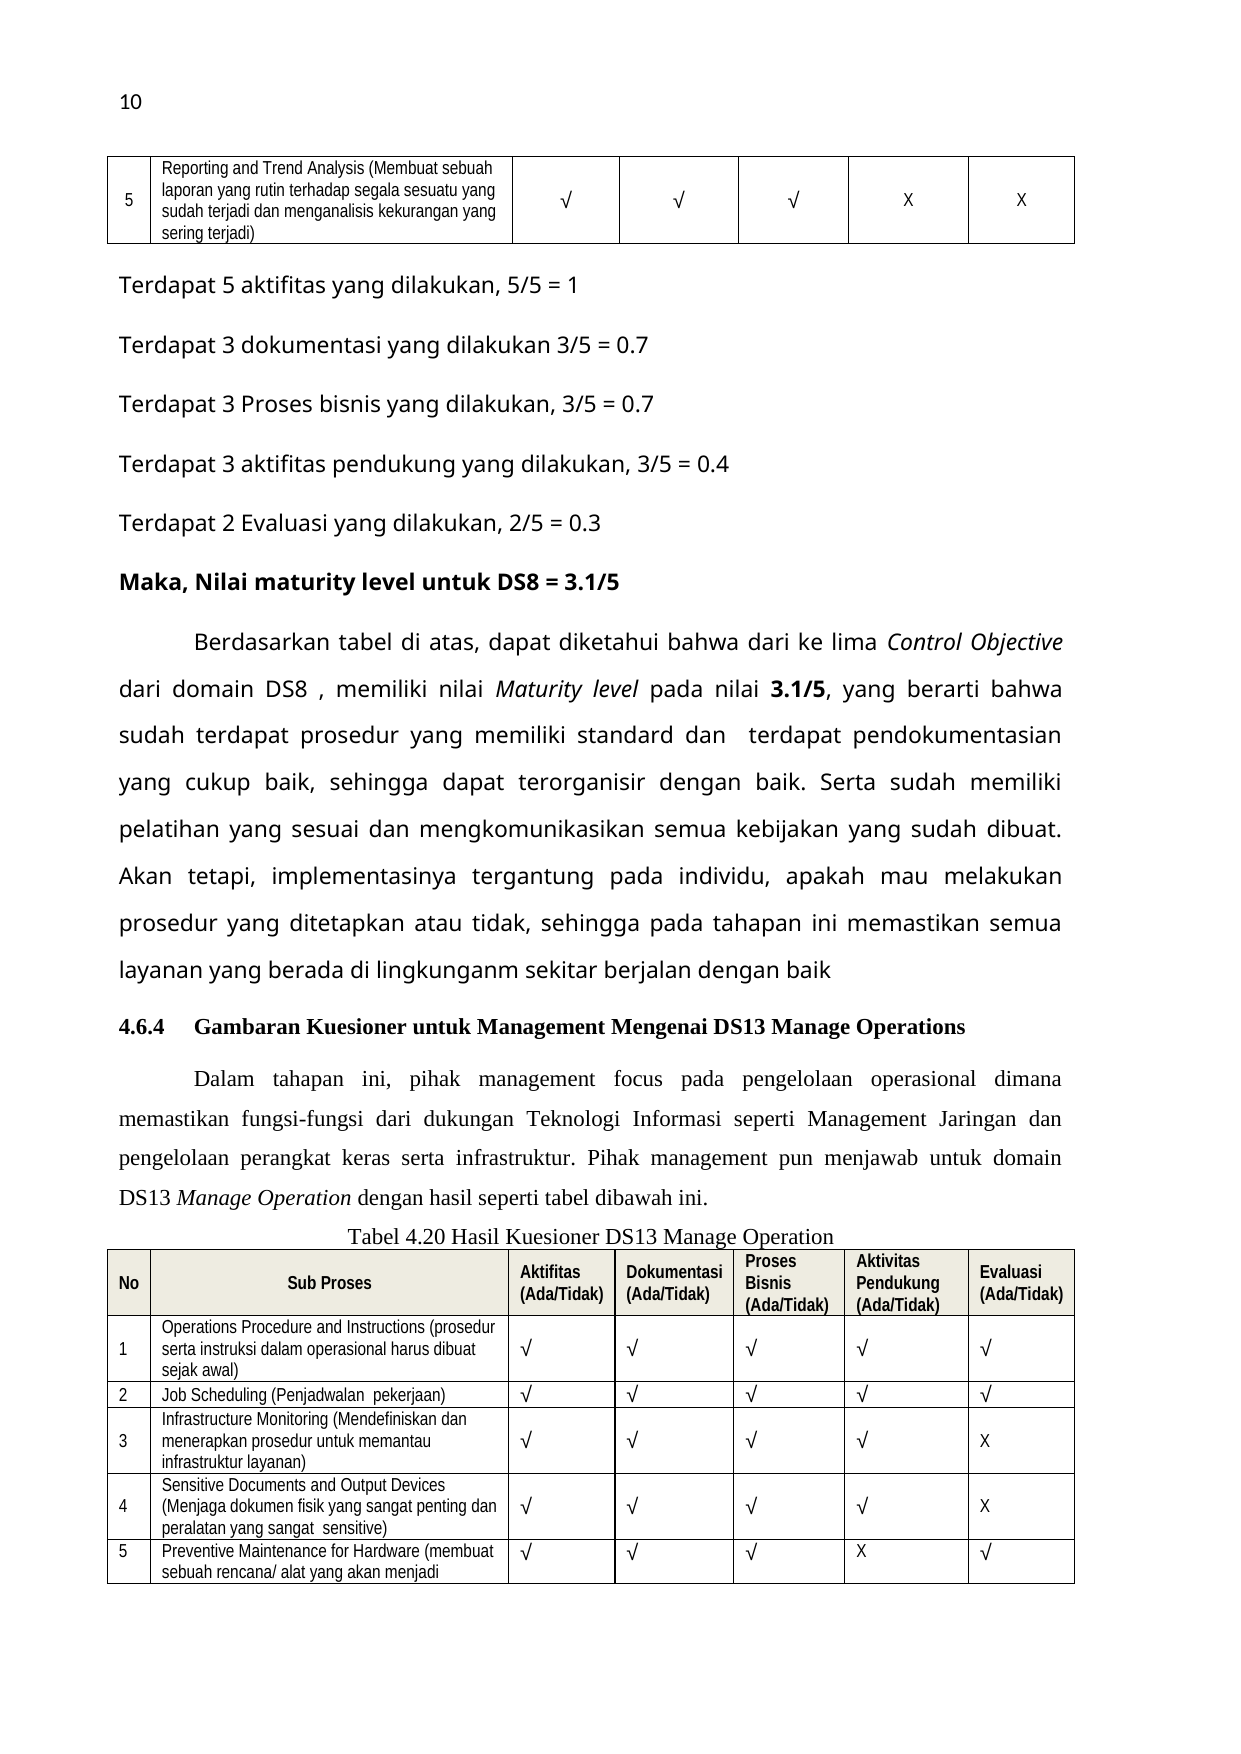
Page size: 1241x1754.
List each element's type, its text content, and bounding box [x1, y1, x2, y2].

table_cell √ [616, 1474, 733, 1538]
table_cell 4 [108, 1474, 150, 1538]
text Terdapat 3 dokumentasi yang dilakukan 3/5 = 0.7 [118, 329, 1063, 360]
table_cell Operations Procedure and Instructions (prosedur serta instruksi dalam operasional harus dibuat sejak awal) [151, 1316, 508, 1381]
table_cell √ [734, 1474, 844, 1538]
table_header Aktivitas Pendukung (Ada/Tidak) [845, 1250, 968, 1315]
table_cell √ [969, 1382, 1074, 1407]
table_cell √ [739, 157, 848, 243]
table_cell √ [734, 1408, 844, 1473]
table_cell √ [845, 1316, 968, 1381]
table_cell √ [616, 1316, 733, 1381]
table_cell √ [734, 1316, 844, 1381]
table_cell √ [620, 157, 738, 243]
table_cell Reporting and Trend Analysis (Membuat sebuah laporan yang rutin terhadap segala sesuatu yang sudah terjadi dan menganalisis kekurangan yang sering terjadi) [151, 157, 512, 243]
table_cell √ [845, 1382, 968, 1407]
table_cell 1 [108, 1316, 150, 1381]
table_cell X [969, 1408, 1074, 1473]
text Terdapat 5 aktifitas yang dilakukan, 5/5 = 1 [118, 269, 1063, 301]
table_cell Job Scheduling (Penjadwalan pekerjaan) [151, 1382, 508, 1407]
subtitle Gambaran Kuesioner untuk Management Mengenai DS13 Manage Operations [118, 1013, 1063, 1039]
table_cell √ [969, 1316, 1074, 1381]
text Maka, Nilai maturity level untuk DS8 = 3.1/5 [118, 566, 1063, 597]
table_header Proses Bisnis (Ada/Tidak) [734, 1250, 844, 1315]
table_cell Preventive Maintenance for Hardware (membuat sebuah rencana/ alat yang akan menjadi alternative dalam pencegahan kerusakan perangkat keras) [151, 1540, 508, 1583]
table_cell √ [509, 1382, 614, 1407]
text Terdapat 2 Evaluasi yang dilakukan, 2/5 = 0.3 [118, 507, 1063, 538]
table_cell X [845, 1540, 968, 1583]
text Terdapat 3 aktifitas pendukung yang dilakukan, 3/5 = 0.4 [118, 447, 1063, 479]
table_cell X [969, 1474, 1074, 1538]
table_cell 2 [108, 1382, 150, 1407]
table_cell √ [969, 1540, 1074, 1583]
table_cell √ [509, 1540, 614, 1583]
table_cell √ [616, 1382, 733, 1407]
table_cell 5 [108, 157, 150, 243]
table_header Aktifitas (Ada/Tidak) [509, 1250, 614, 1315]
table_cell √ [845, 1408, 968, 1473]
table_cell X [849, 157, 968, 243]
table_cell √ [616, 1540, 733, 1583]
table_cell √ [509, 1316, 614, 1381]
table_cell 3 [108, 1408, 150, 1473]
table_header Sub Proses [151, 1250, 508, 1315]
table_cell √ [513, 157, 619, 243]
table_cell √ [616, 1408, 733, 1473]
table_header No [108, 1250, 150, 1315]
table_cell X [969, 157, 1074, 243]
table_cell √ [509, 1408, 614, 1473]
table_cell Sensitive Documents and Output Devices (Menjaga dokumen fisik yang sangat penting dan peralatan yang sangat sensitive) [151, 1474, 508, 1538]
table_cell √ [845, 1474, 968, 1538]
table_header Evaluasi (Ada/Tidak) [969, 1250, 1074, 1315]
table_cell 5 [108, 1540, 150, 1583]
table_cell √ [734, 1540, 844, 1583]
text Terdapat 3 Proses bisnis yang dilakukan, 3/5 = 0.7 [118, 388, 1063, 419]
text Dalam tahapan ini, pihak management focus pada pengelolaan operasional dimana memastikan fungsi-fungsi dari dukungan Teknologi Informasi seperti Management Jaringan dan pengelolaan perangkat keras serta infrastruktur. Pihak management pun menjawab untuk domain DS13 Manage Operation dengan hasil seperti tabel dibawah ini. [118, 1065, 1063, 1210]
table_cell √ [734, 1382, 844, 1407]
table_header Dokumentasi (Ada/Tidak) [616, 1250, 733, 1315]
table_cell Infrastructure Monitoring (Mendefiniskan dan menerapkan prosedur untuk memantau infrastruktur layanan) [151, 1408, 508, 1473]
table_cell √ [509, 1474, 614, 1538]
text Berdasarkan tabel di atas, dapat diketahui bahwa dari ke lima Control Objective dari domain DS8 , memiliki nilai Maturity level pada nilai 3.1/5, yang berarti bahwa sudah terdapat prosedur yang memiliki standard dan terdapat pendokumentasian yang cukup baik, sehingga dapat terorganisir dengan baik. Serta sudah memiliki pelatihan yang sesuai dan mengkomunikasikan semua kebijakan yang sudah dibuat. Akan tetapi, implementasinya tergantung pada individu, apakah mau melakukan prosedur yang ditetapkan atau tidak, sehingga pada tahapan ini memastikan semua layanan yang berada di lingkunganm sekitar berjalan dengan baik [118, 626, 1063, 985]
